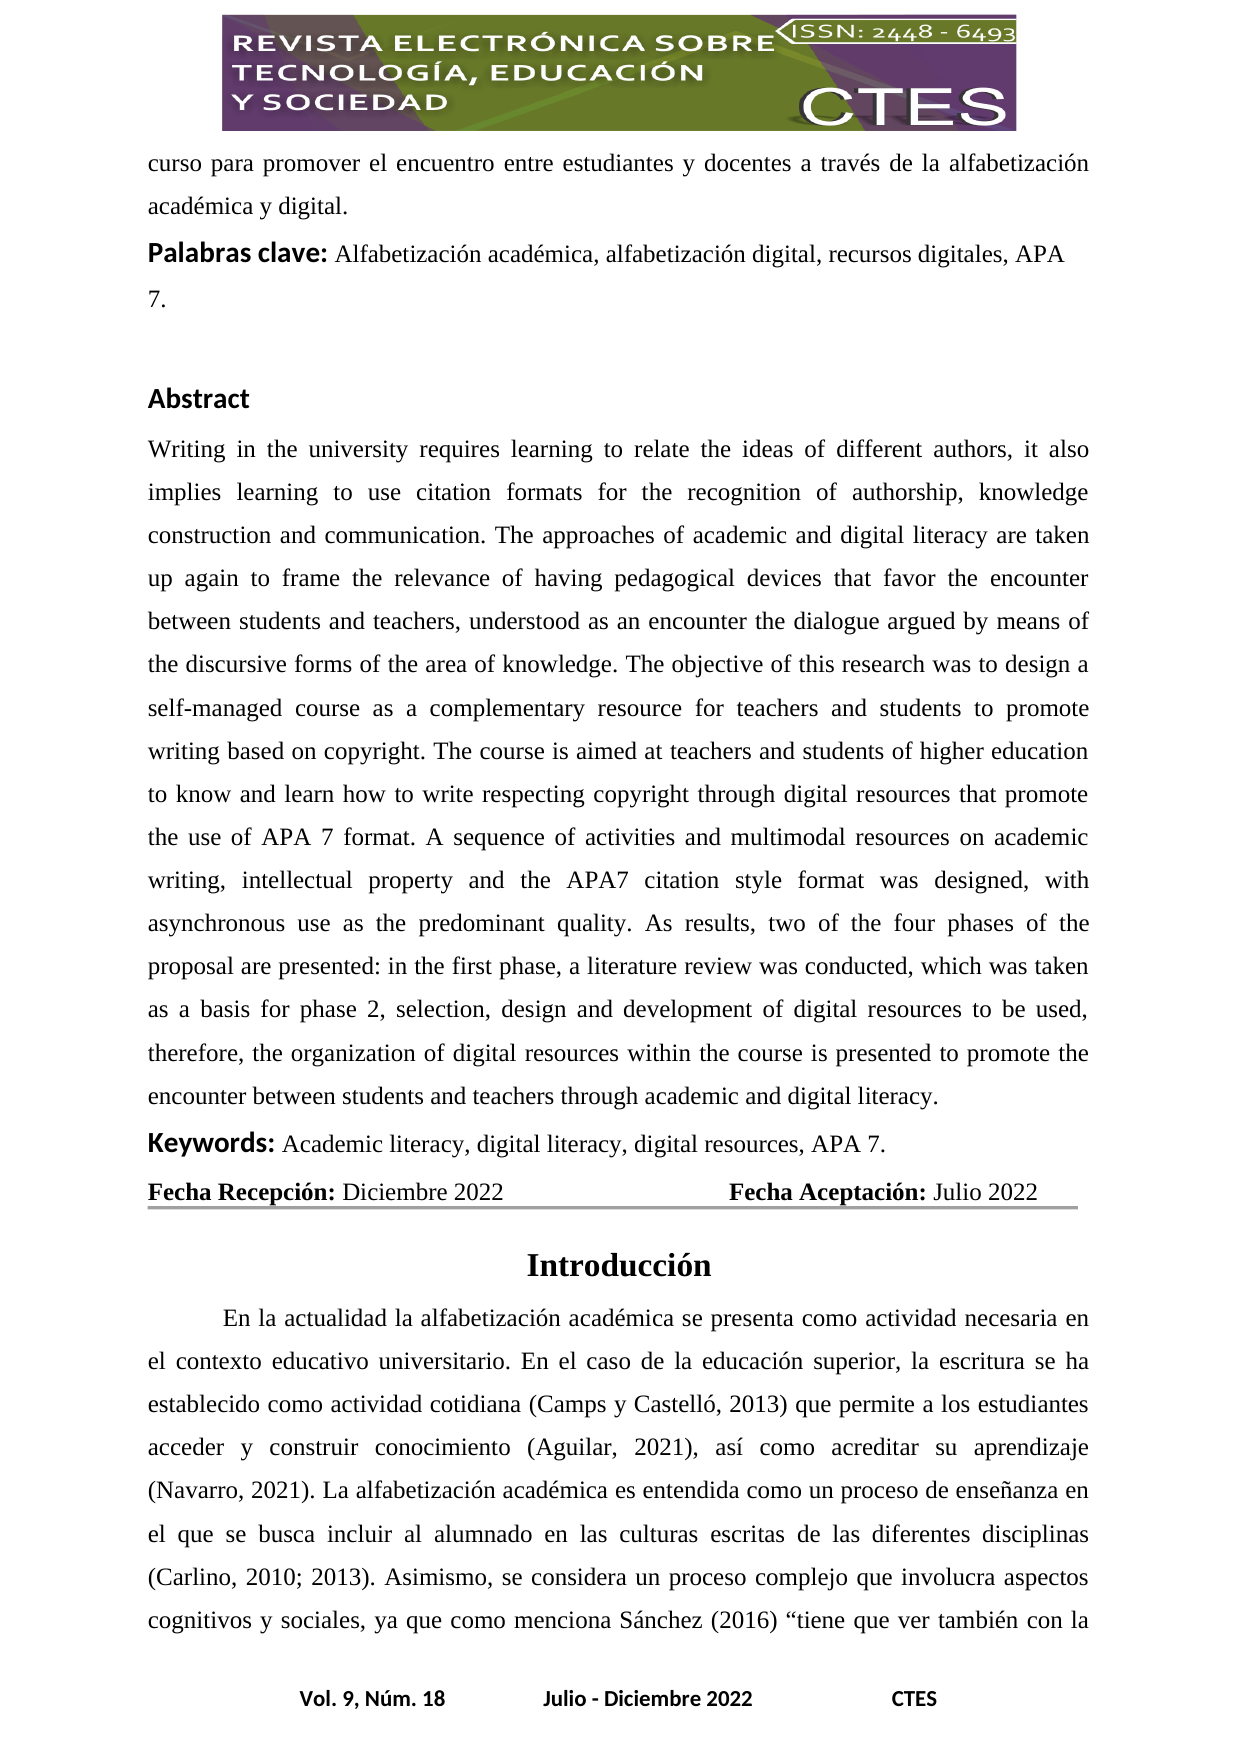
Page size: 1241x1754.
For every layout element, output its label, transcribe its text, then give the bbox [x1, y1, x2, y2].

text Keywords: Academic literacy, digital literacy, digital resources, APA 7. [148, 1124, 1090, 1159]
text Abstract [148, 381, 1090, 416]
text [148, 148, 1090, 219]
text Fecha Recepción: Diciembre 2022 Fecha Aceptación: Julio 2022 [148, 1177, 1090, 1206]
text Introducción [148, 1246, 1090, 1284]
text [148, 1303, 1090, 1634]
text Palabras clave: Alfabetización académica, alfabetización digital, recursos digitales, APA 7. [148, 234, 1090, 313]
picture [221, 14, 1017, 131]
text Writing in the university requires learning to relate the ideas of different authors, it also implies learning to use citation formats for the recognition of authorship, knowledge construction and communication. The approaches of academic and digital literacy are taken up again to frame the relevance of having pedagogical devices that favor the encounter between students and teachers, understood as an encounter the dialogue argued by means of the discursive forms of the area of knowledge. The objective of this research was to design a self-managed course as a complementary resource for teachers and students to promote writing based on copyright. The course is aimed at teachers and students of higher education to know and learn how to write respecting copyright through digital resources that promote the use of APA 7 format. A sequence of activities and multimodal resources on academic writing, intellectual property and the APA7 citation style format was designed, with asynchronous use as the predominant quality. As results, two of the four phases of the proposal are presented: in the first phase, a literature review was conducted, which was taken as a basis for phase 2, selection, design and development of digital resources to be used, therefore, the organization of digital resources within the course is presented to promote the encounter between students and teachers through academic and digital literacy. [148, 434, 1090, 1109]
